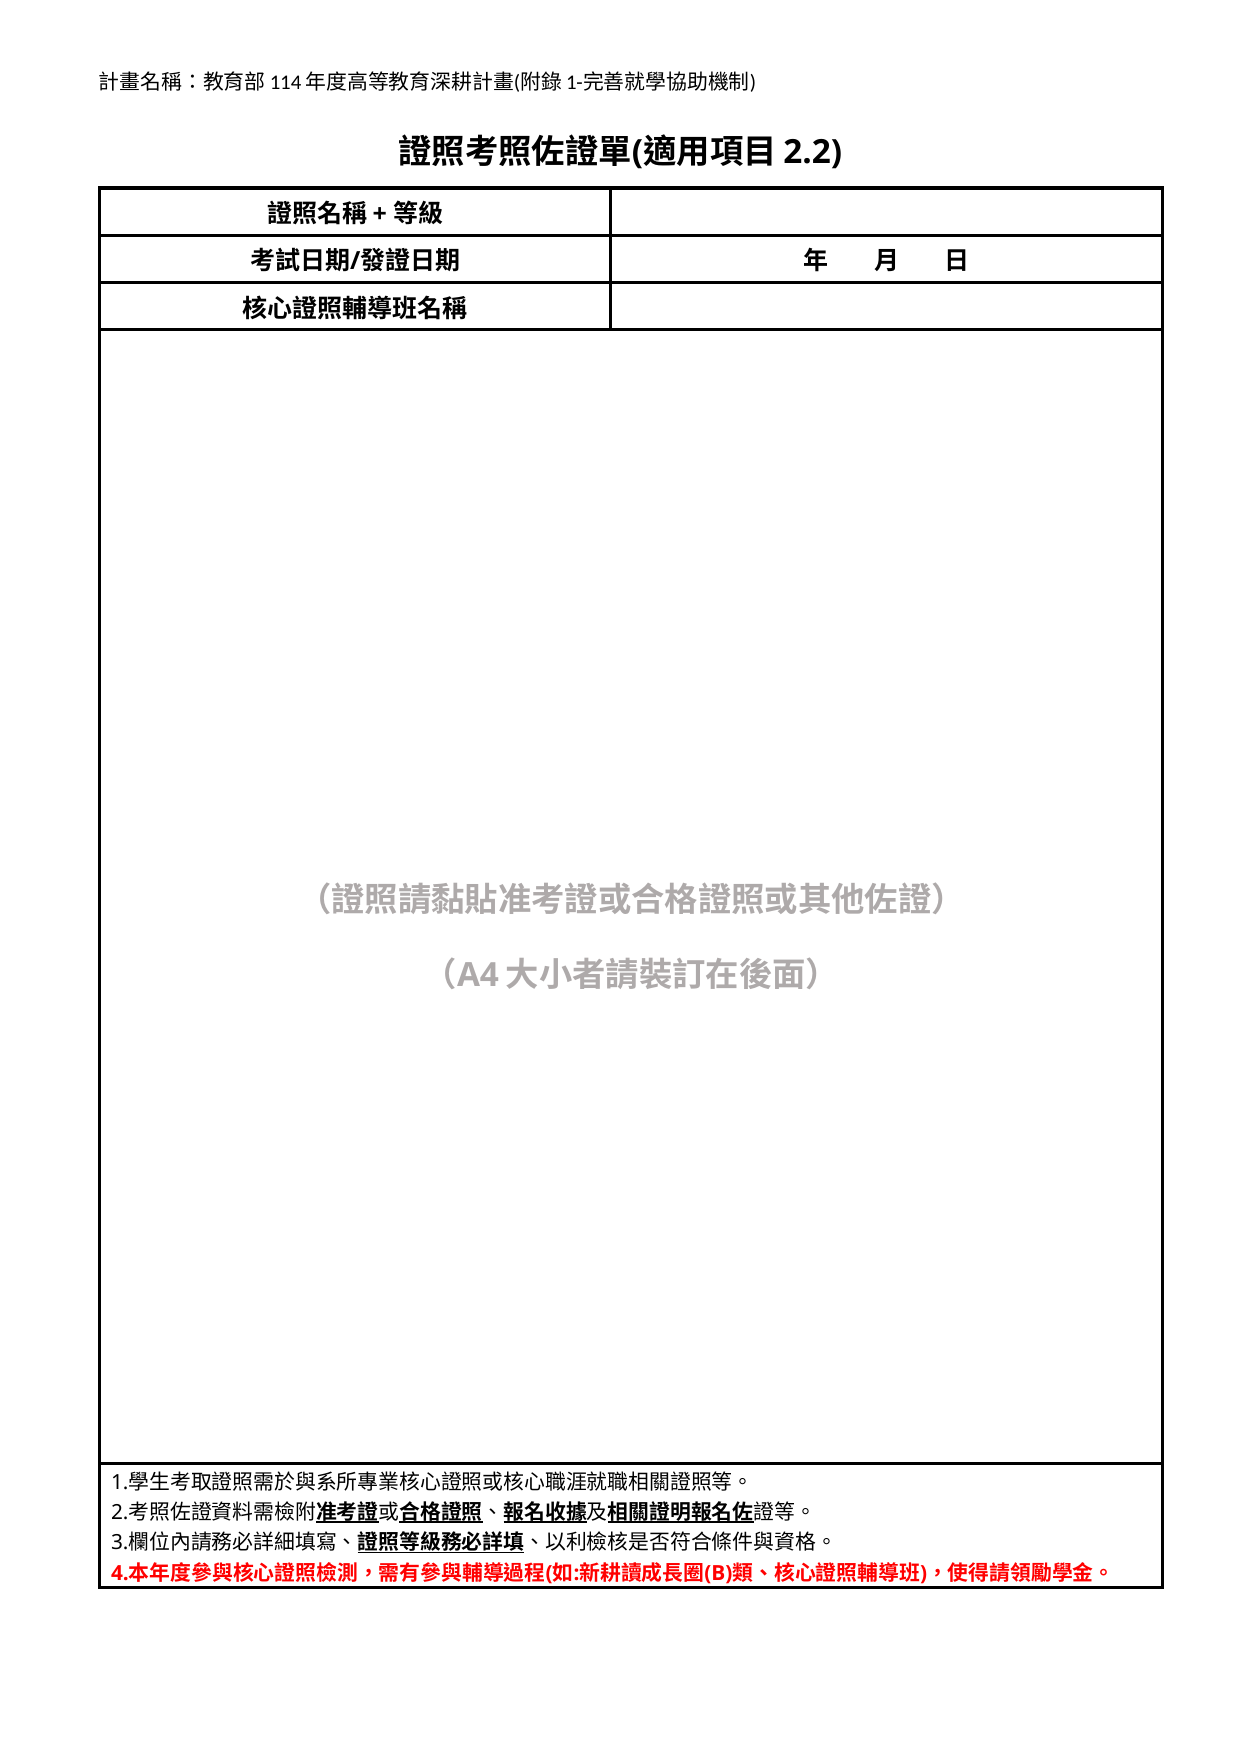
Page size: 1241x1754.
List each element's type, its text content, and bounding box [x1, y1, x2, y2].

table_cell 考試日期/發證日期 [101, 237, 609, 281]
table_header [612, 190, 1161, 234]
table_cell （證照請黏貼准考證或合格證照或其他佐證） （A4大小者請裝訂在後面） [101, 331, 1161, 1462]
table_cell 1.學生考取證照需於與系所專業核心證照或核心職涯就職相關證照等。 2.考照佐證資料需檢附准考證或合格證照、報名收據及相關證明報名佐證等。 3.欄位內請務必詳細填寫、證照等級務必詳填、以利檢核是否符合條件與資格。 4.本年度參與核心證照檢測，需有參與輔導過程(如:新耕讀成長圈(B)類、核心證照輔導班)，使得請領勵學金。 [101, 1465, 1161, 1586]
table_cell 核心證照輔導班名稱 [101, 284, 609, 328]
text 證照考照佐證單(適用項目2.2) [187, 111, 1053, 186]
table_cell [612, 284, 1161, 328]
table_header 證照名稱 + 等級 [101, 190, 609, 234]
table_cell 年 月 日 [612, 237, 1161, 281]
